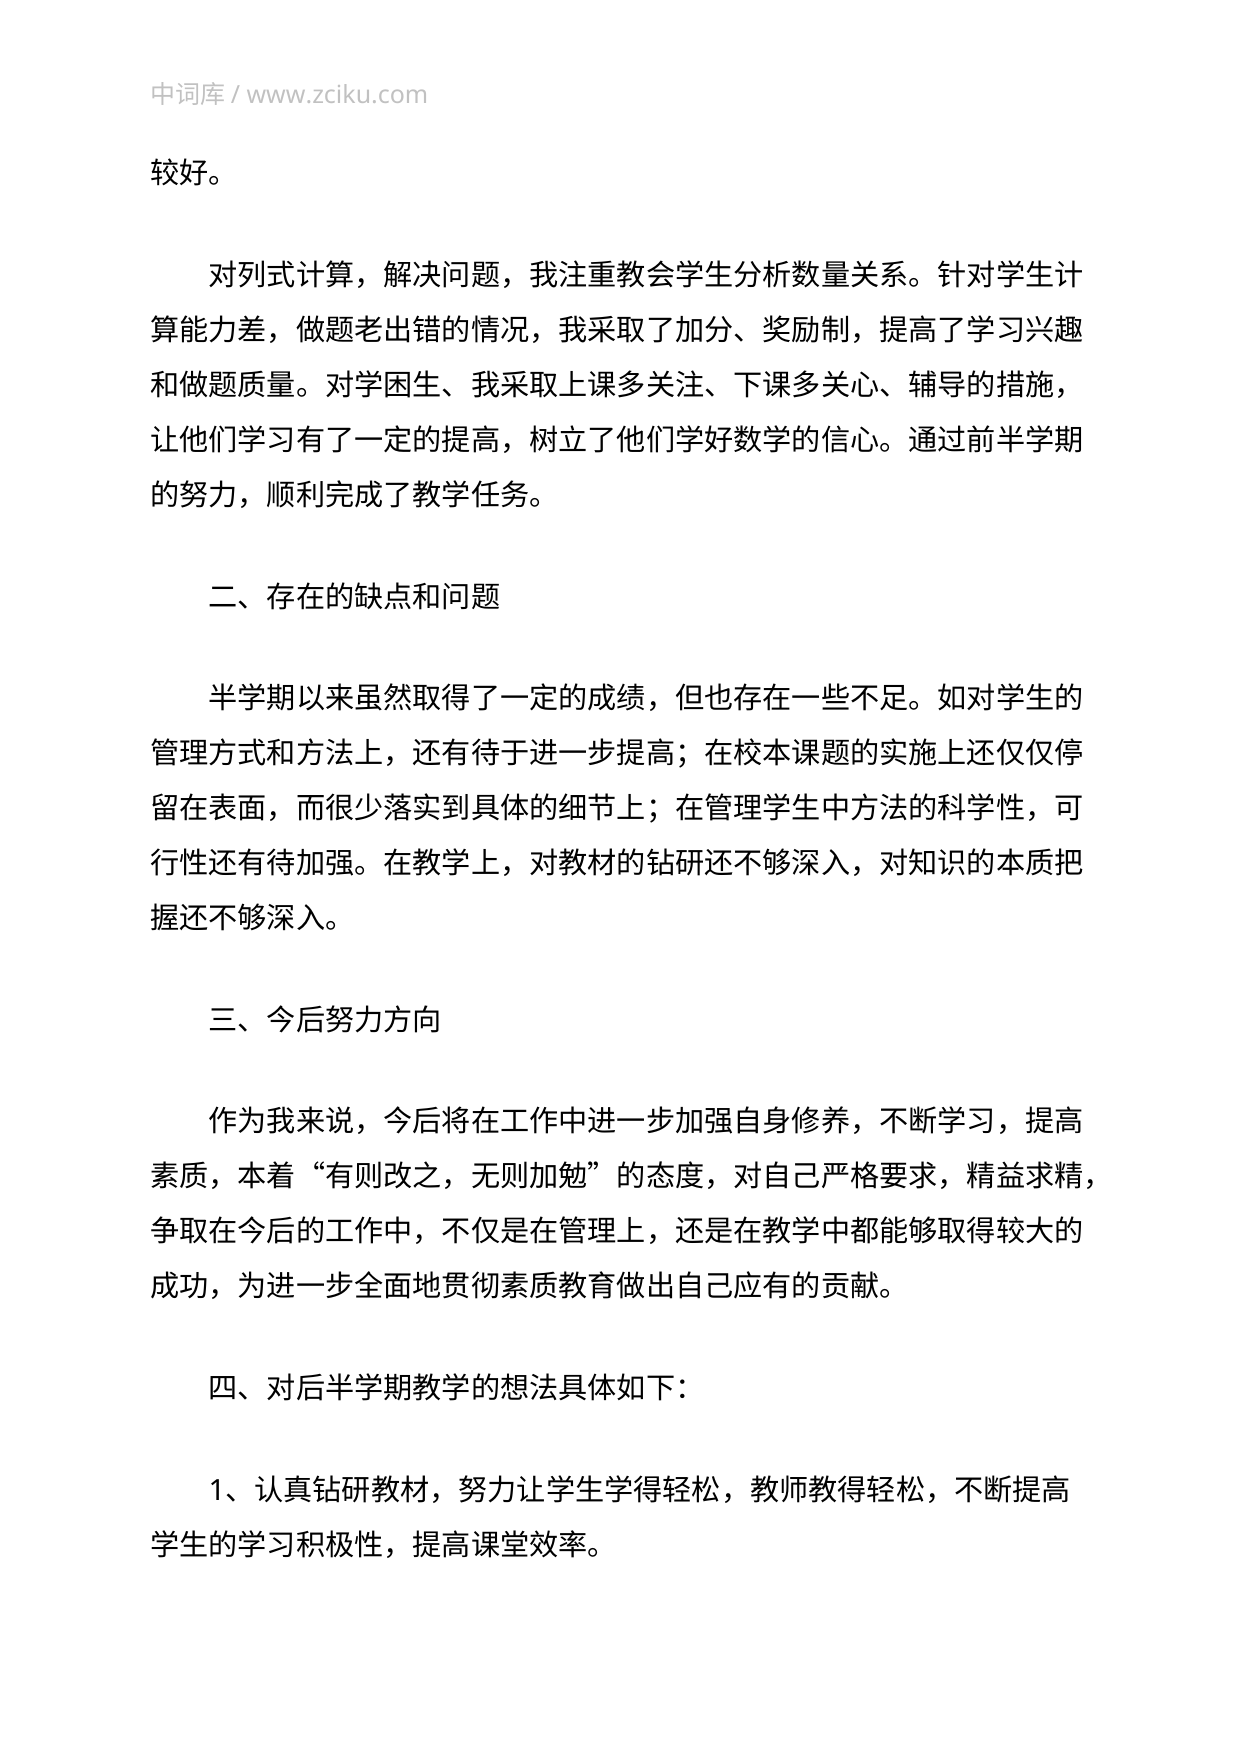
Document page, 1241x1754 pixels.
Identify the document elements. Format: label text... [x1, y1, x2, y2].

text 1、认真钻研教材，努力让学生学得轻松，教师教得轻松，不断提高学生的学习积极性，提高课堂效率。 [150, 1466, 1090, 1563]
text 作为我来说，今后将在工作中进一步加强自身修养，不断学习，提高素质，本着“有则改之，无则加勉”的态度，对自己严格要求，精益求精，争取在今后的工作中，不仅是在管理上，还是在教学中都能够取得较大的成功，为进一步全面地贯彻素质教育做出自己应有的贡献。 [150, 1098, 1090, 1305]
text 半学期以来虽然取得了一定的成绩，但也存在一些不足。如对学生的管理方式和方法上，还有待于进一步提高；在校本课题的实施上还仅仅停留在表面，而很少落实到具体的细节上；在管理学生中方法的科学性，可行性还有待加强。在教学上，对教材的钻研还不够深入，对知识的本质把握还不够深入。 [150, 675, 1090, 937]
text 对列式计算，解决问题，我注重教会学生分析数量关系。针对学生计算能力差，做题老出错的情况，我采取了加分、奖励制，提高了学习兴趣和做题质量。对学困生、我采取上课多关注、下课多关心、辅导的措施，让他们学习有了一定的提高，树立了他们学好数学的信心。通过前半学期的努力，顺利完成了教学任务。 [150, 252, 1090, 514]
text 二、存在的缺点和问题 [150, 573, 1090, 615]
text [150, 150, 1090, 192]
text 四、对后半学期教学的想法具体如下： [150, 1364, 1090, 1407]
text 三、今后努力方向 [150, 996, 1090, 1038]
